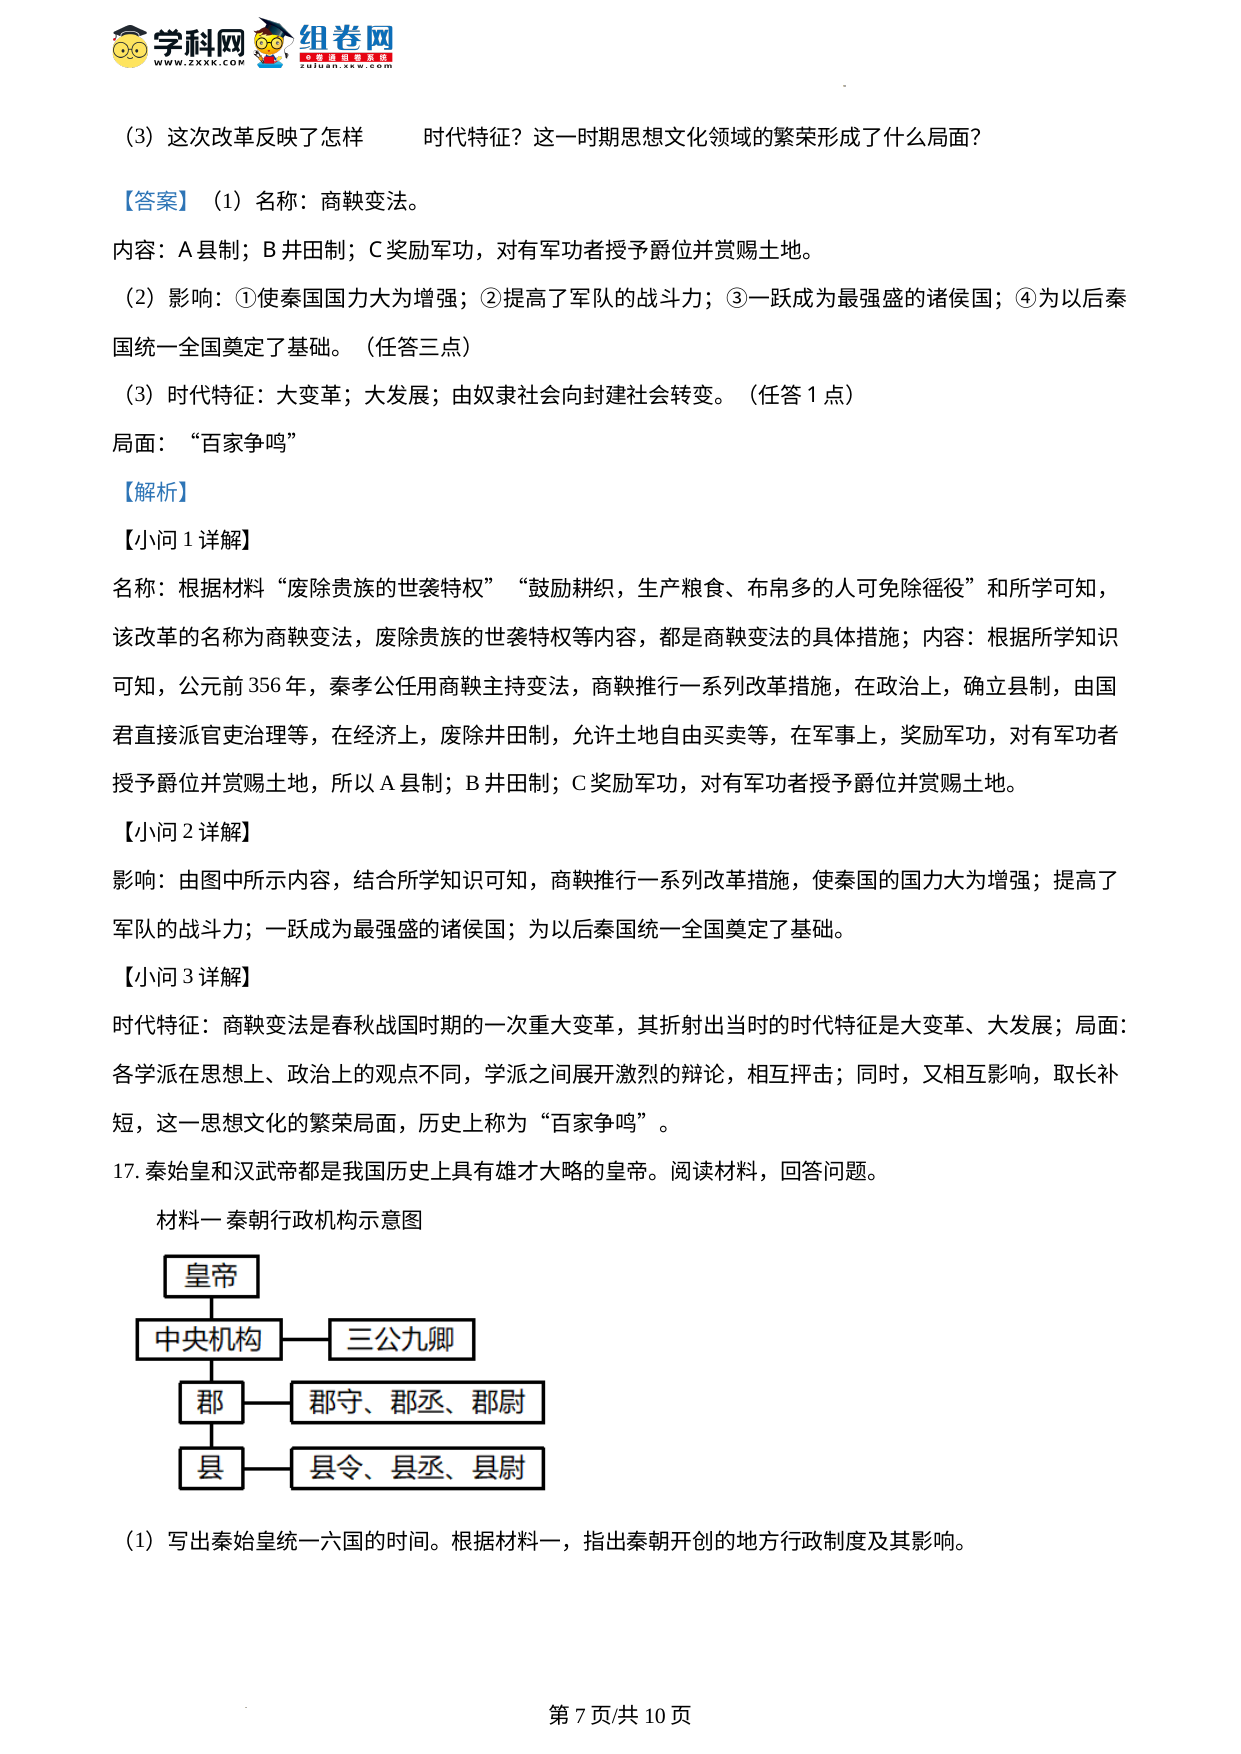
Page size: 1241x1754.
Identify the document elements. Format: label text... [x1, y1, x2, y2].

picture [112, 25, 245, 68]
text 影响：由图中所示内容，结合所学知识可知，商鞅推行一系列改革措施，使秦国的国力大为增强；提高了军队的战斗力；一跃成为最强盛的诸侯国；为以后秦国统一全国奠定了基础。 [112, 863, 1128, 944]
picture [131, 1250, 550, 1495]
text 【小问3详解】 [112, 960, 1128, 992]
text 内容：A县制；B井田制；C奖励军功，对有军功者授予爵位并赏赐土地。 [112, 232, 1128, 265]
text 【小问2详解】 [112, 814, 1128, 847]
text 局面：“百家争鸣” [112, 426, 1128, 458]
text 17. 秦始皇和汉武帝都是我国历史上具有雄才大略的皇帝。阅读材料，回答问题。 [112, 1154, 1128, 1186]
text 【解析】 [112, 474, 1128, 507]
text 时代特征：商鞅变法是春秋战国时期的一次重大变革，其折射出当时的时代特征是大变革、大发展；局面：各学派在思想上、政治上的观点不同，学派之间展开激烈的辩论，相互抨击；同时，又相互影响，取长补短，这一思想文化的繁荣局面，历史上称为“百家争鸣”。 [112, 1008, 1128, 1138]
text 【答案】（1）名称：商鞅变法。 [112, 184, 1128, 216]
picture [253, 17, 393, 68]
text 名称：根据材料“废除贵族的世袭特权”“鼓励耕织，生产粮食、布帛多的人可免除徭役”和所学可知，该改革的名称为商鞅变法，废除贵族的世袭特权等内容，都是商鞅变法的具体措施；内容：根据所学知识可知，公元前356年，秦孝公任用商鞅主持变法，商鞅推行一系列改革措施，在政治上，确立县制，由国君直接派官吏治理等，在经济上，废除井田制，允许土地自由买卖等，在军事上，奖励军功，对有军功者授予爵位并赏赐土地，所以A县制；B井田制；C奖励军功，对有军功者授予爵位并赏赐土地。 [112, 571, 1128, 798]
text （3）时代特征：大变革；大发展；由奴隶社会向封建社会转变。（任答1点） [112, 378, 1128, 410]
text （2）影响：①使秦国国力大为增强；②提高了军队的战斗力；③一跃成为最强盛的诸侯国；④为以后秦国统一全国奠定了基础。（任答三点） [112, 281, 1128, 362]
text （3）这次改革反映了怎样时代特征？这一时期思想文化领域的繁荣形成了什么局面？ [112, 103, 1128, 168]
text 材料一 秦朝行政机构示意图 [112, 1202, 1128, 1235]
text 【小问1详解】 [112, 523, 1128, 555]
text （1）写出秦始皇统一六国的时间。根据材料一，指出秦朝开创的地方行政制度及其影响。 [112, 1523, 1128, 1556]
